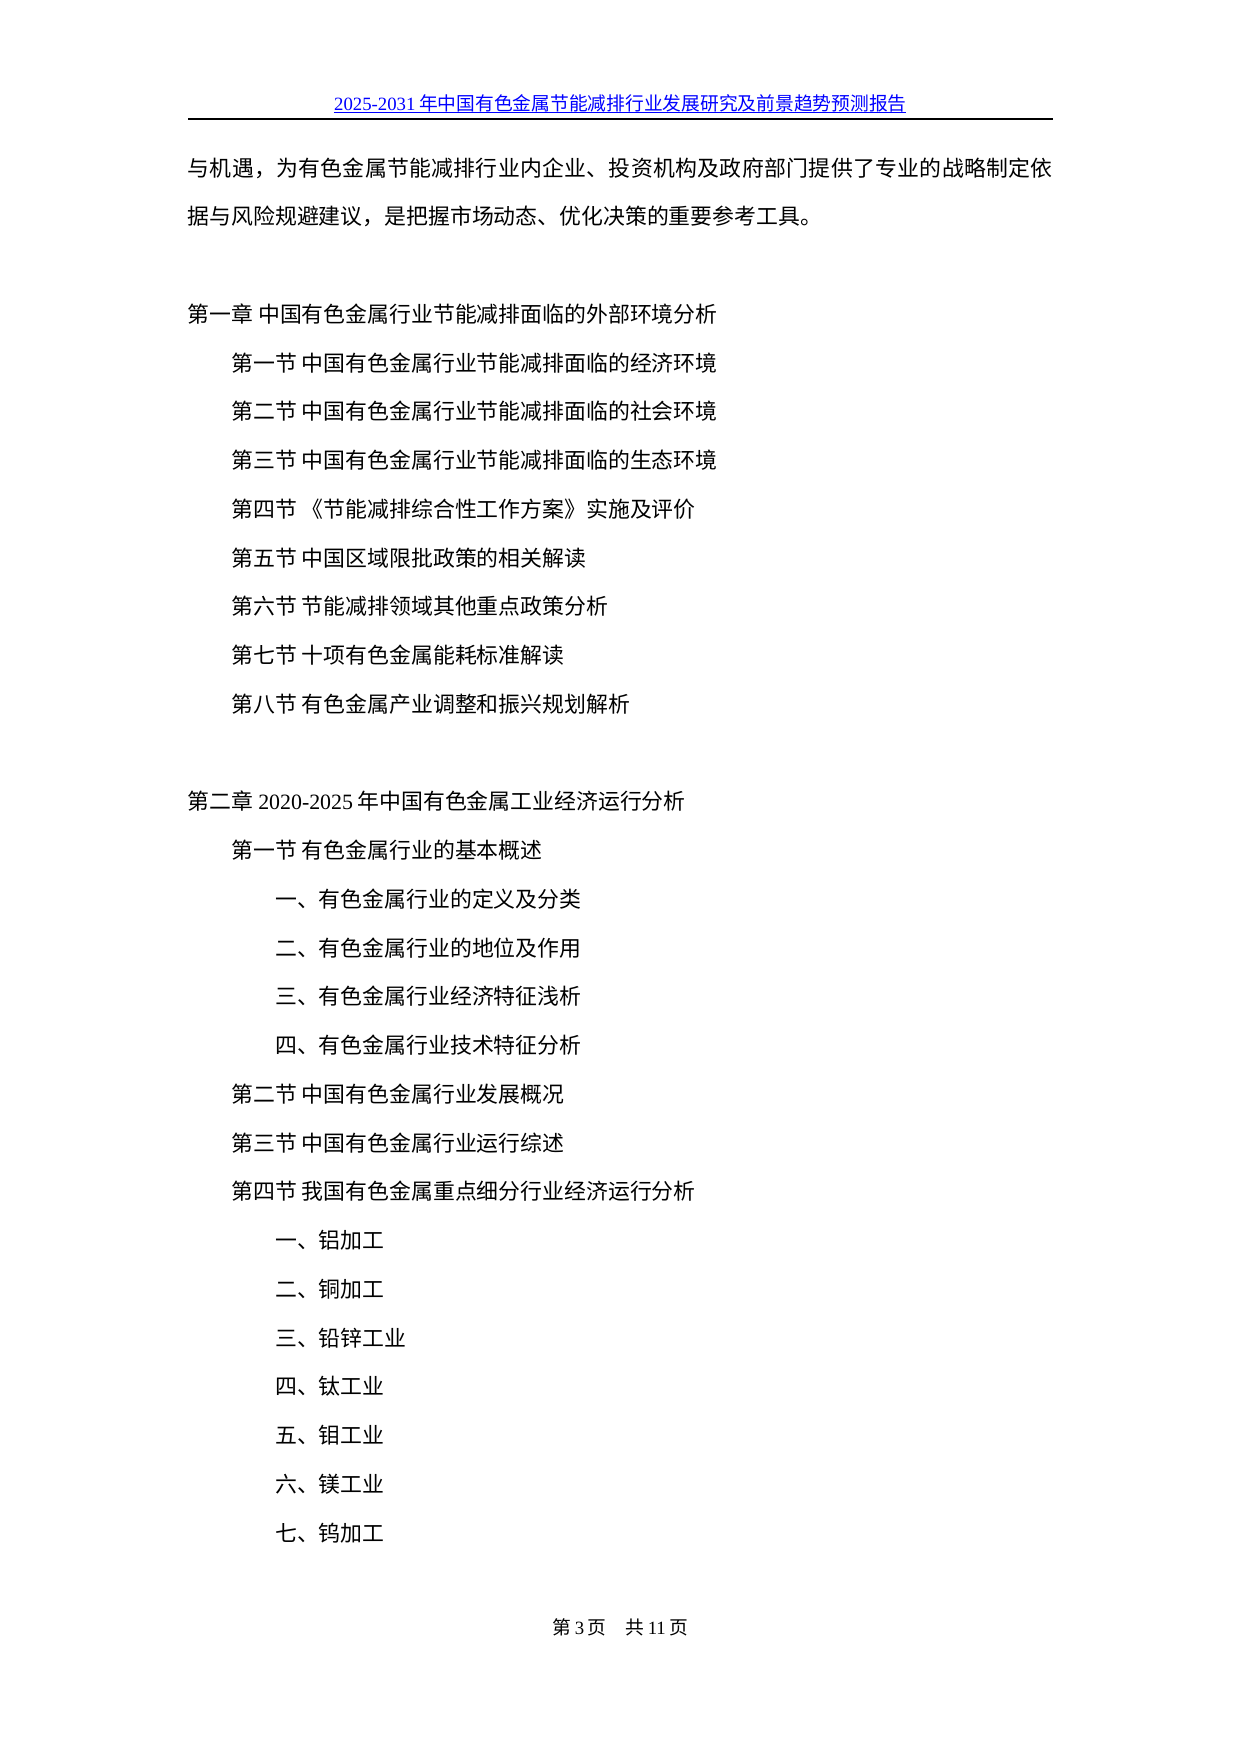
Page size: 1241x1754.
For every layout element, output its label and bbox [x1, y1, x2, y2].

text [187, 150, 1053, 1548]
